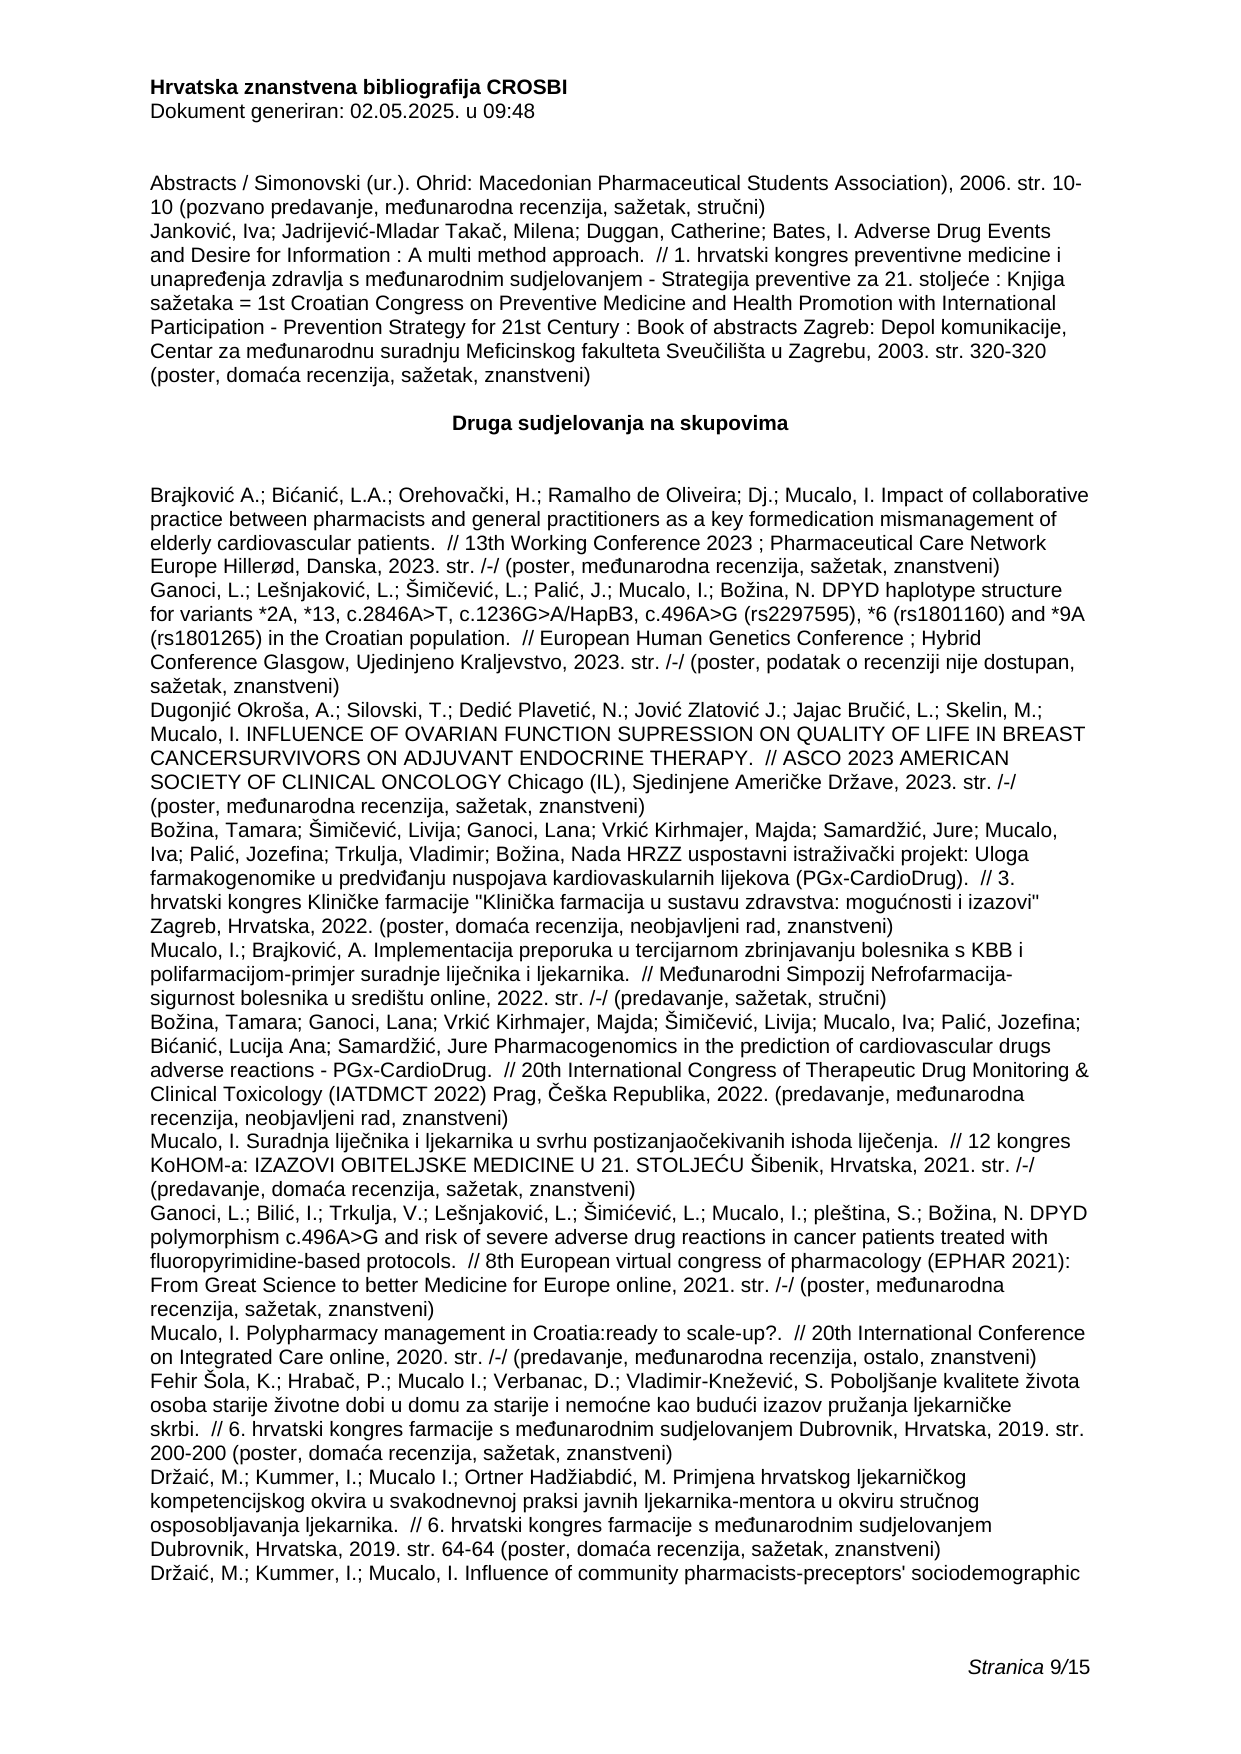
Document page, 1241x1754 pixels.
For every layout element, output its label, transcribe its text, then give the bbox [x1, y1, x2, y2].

text Mucalo, I.; Brajković, A. [150, 938, 1090, 1009]
text Božina, Tamara; Šimičević, Livija; Ganoci, Lana; Vrkić Kirhmajer, Majda; Samardžić, Jure; Mucalo, Iva; Palić, Jozefina; Trkulja, Vladimir; Božina, Nada [150, 818, 1090, 938]
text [150, 171, 1090, 219]
text Brajković A.; Bićanić, L.A.; Orehovački, H.; Ramalho de Oliveira; Dj.; Mucalo, I. [150, 482, 1090, 578]
text Božina, Tamara; Ganoci, Lana; Vrkić Kirhmajer, Majda; Šimičević, Livija; Mucalo, Iva; Palić, Jozefina; Bićanić, Lucija Ana; Samardžić, Jure [150, 1009, 1090, 1129]
text Fehir Šola, K.; Hrabač, P.; Mucalo I.; Verbanac, D.; Vladimir-Knežević, S. [150, 1369, 1090, 1465]
text Janković, Iva; Jadrijević-Mladar Takač, Milena; Duggan, Catherine; Bates, I. [150, 219, 1090, 387]
text Dugonjić Okroša, A.; Silovski, T.; Dedić Plavetić, N.; Jović Zlatović J.; Jajac Bručić, L.; Skelin, M.; Mucalo, I. [150, 698, 1090, 818]
text Ganoci, L.; Lešnjaković, L.; Šimičević, L.; Palić, J.; Mucalo, I.; Božina, N. [150, 578, 1090, 698]
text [150, 1561, 1090, 1584]
text Držaić, M.; Kummer, I.; Mucalo I.; Ortner Hadžiabdić, M. [150, 1465, 1090, 1561]
text Mucalo, I. [150, 1321, 1090, 1369]
text Ganoci, L.; Bilić, I.; Trkulja, V.; Lešnjaković, L.; Šimićević, L.; Mucalo, I.; pleština, S.; Božina, N. [150, 1201, 1090, 1321]
subtitle Druga sudjelovanja na skupovima [150, 411, 1090, 434]
text Mucalo, I. [150, 1129, 1090, 1201]
